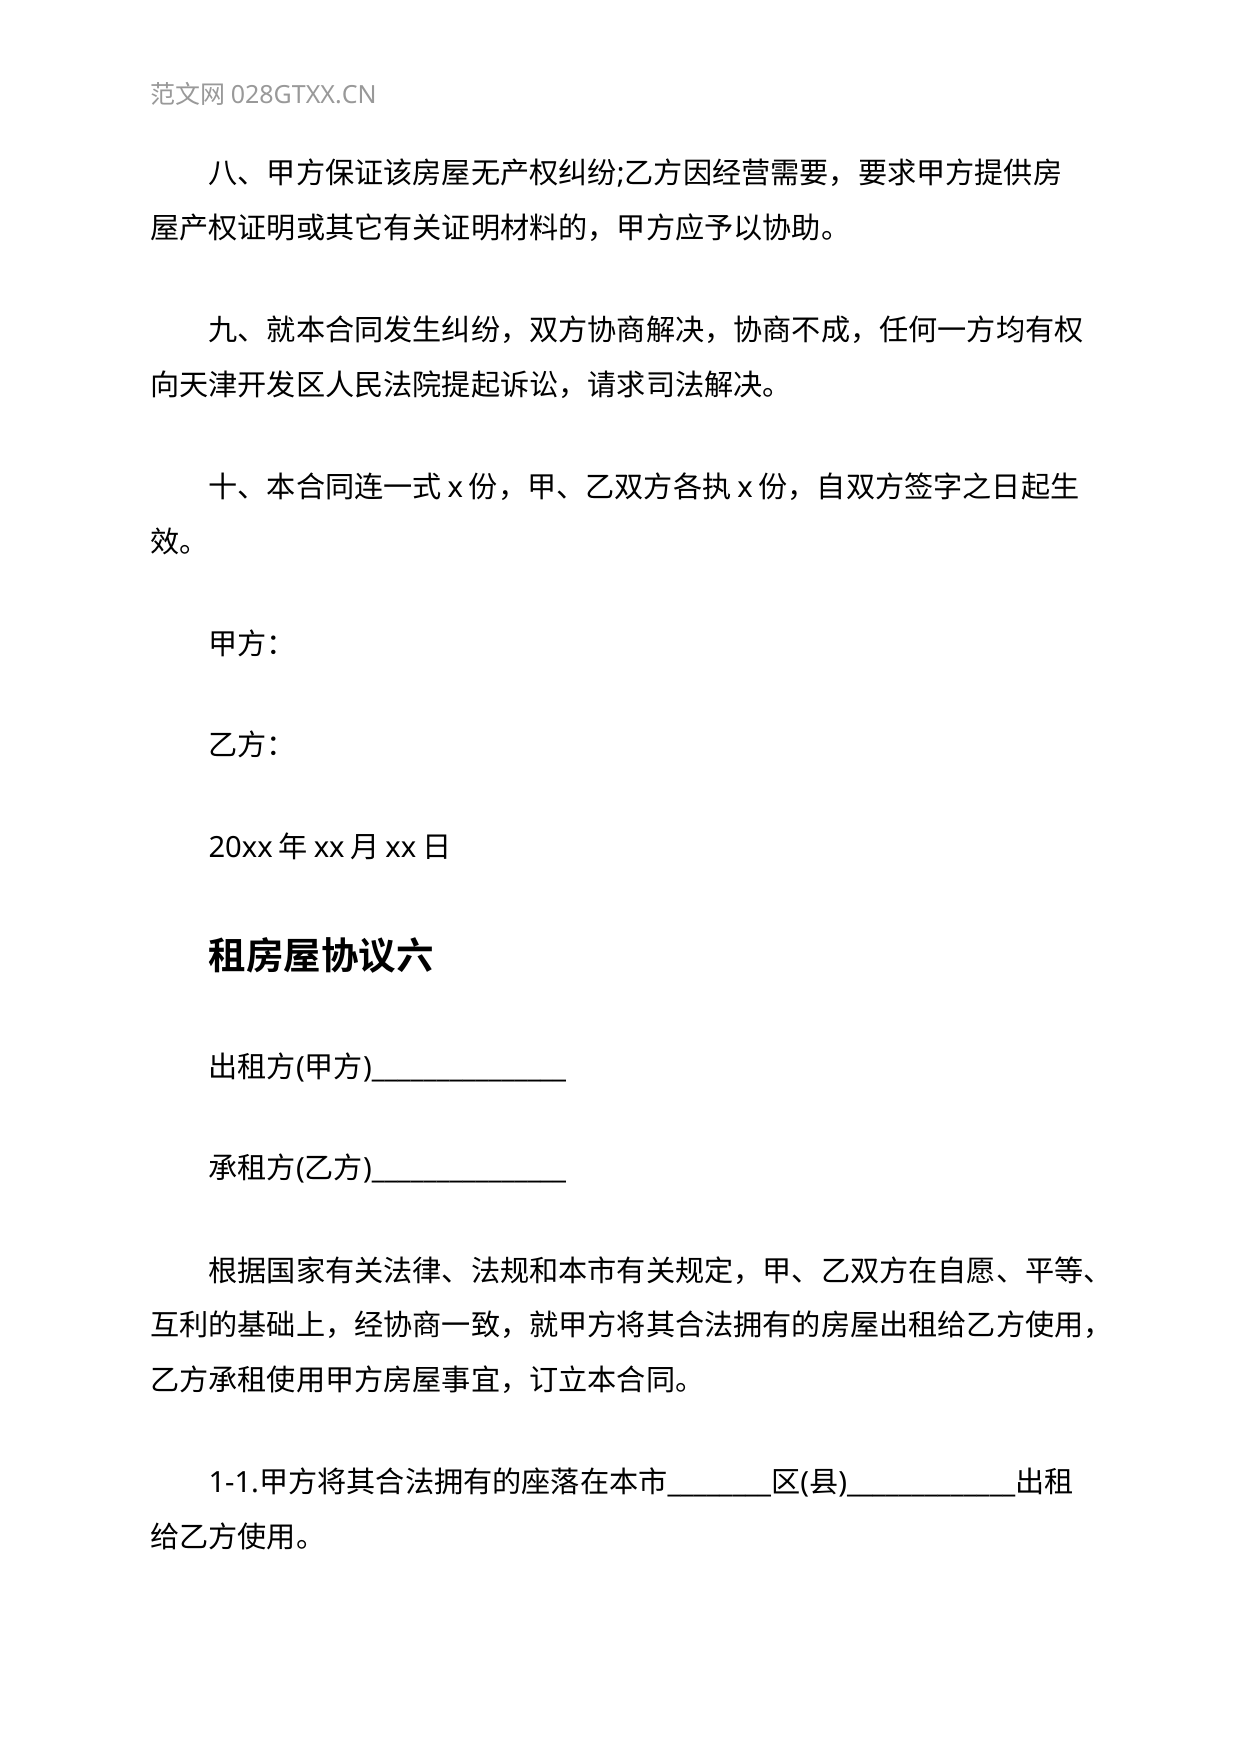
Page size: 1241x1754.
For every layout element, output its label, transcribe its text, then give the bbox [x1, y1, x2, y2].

text 租房屋协议六 [150, 926, 1090, 980]
text 十、本合同连一式x份，甲、乙双方各执x份，自双方签字之日起生效。 [150, 463, 1090, 561]
text 根据国家有关法律、法规和本市有关规定，甲、乙双方在自愿、平等、互利的基础上，经协商一致，就甲方将其合法拥有的房屋出租给乙方使用，乙方承租使用甲方房屋事宜，订立本合同。 [150, 1247, 1090, 1399]
text 出租方(甲方)_______________ [150, 1043, 1090, 1086]
text 承租方(乙方)_______________ [150, 1145, 1090, 1187]
text 乙方： [150, 722, 1090, 764]
text 九、就本合同发生纠纷，双方协商解决，协商不成，任何一方均有权向天津开发区人民法院提起诉讼，请求司法解决。 [150, 307, 1090, 404]
text 八、甲方保证该房屋无产权纠纷;乙方因经营需要，要求甲方提供房屋产权证明或其它有关证明材料的，甲方应予以协助。 [150, 150, 1090, 247]
text 1-1.甲方将其合法拥有的座落在本市________区(县)_____________出租给乙方使用。 [150, 1459, 1090, 1556]
text 甲方： [150, 620, 1090, 662]
text 20xx年xx月xx日 [150, 824, 1090, 866]
